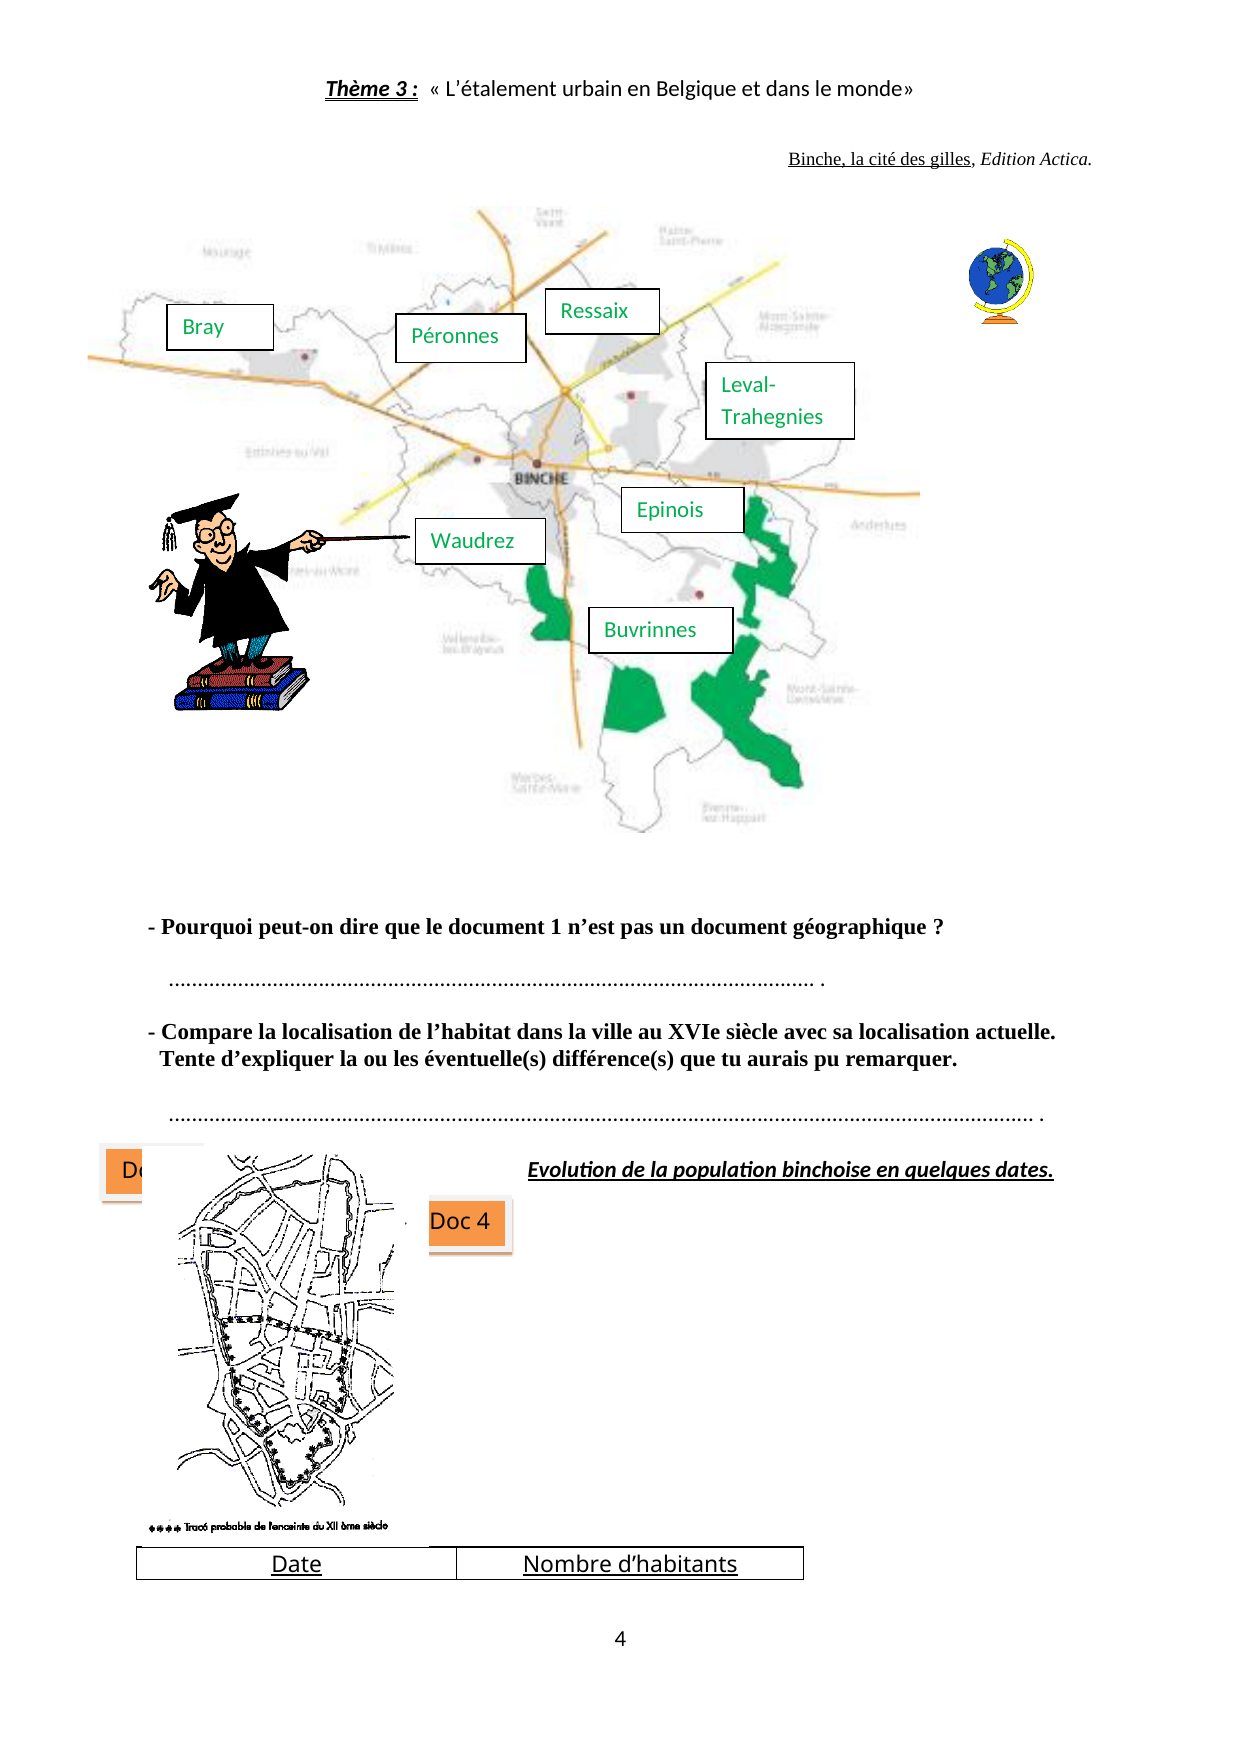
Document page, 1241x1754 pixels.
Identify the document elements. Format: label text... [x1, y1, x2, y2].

picture [968, 239, 1036, 324]
table_header Date [137, 1548, 456, 1579]
text ...................................................................................................................................................... . [148, 1099, 1093, 1127]
text Tente d’expliquer la ou les éventuelle(s) différence(s) que tu aurais pu remarquer. [148, 1045, 1093, 1071]
picture [87, 206, 921, 833]
text Evolution de la population binchoise en quelques dates. [429, 1155, 1093, 1183]
text - Compare la localisation de l’habitat dans la ville au XVIe siècle avec sa localisation actuelle. [148, 1018, 1093, 1045]
text Binche, la cité des gilles, Edition Actica. [148, 148, 1093, 169]
picture [142, 1146, 429, 1547]
text - Pourquoi peut-on dire que le document 1 n’est pas un document géographique ? [148, 913, 1093, 939]
table_header Nombre d’habitants [457, 1548, 803, 1579]
text ................................................................................................................ . [148, 964, 1093, 992]
